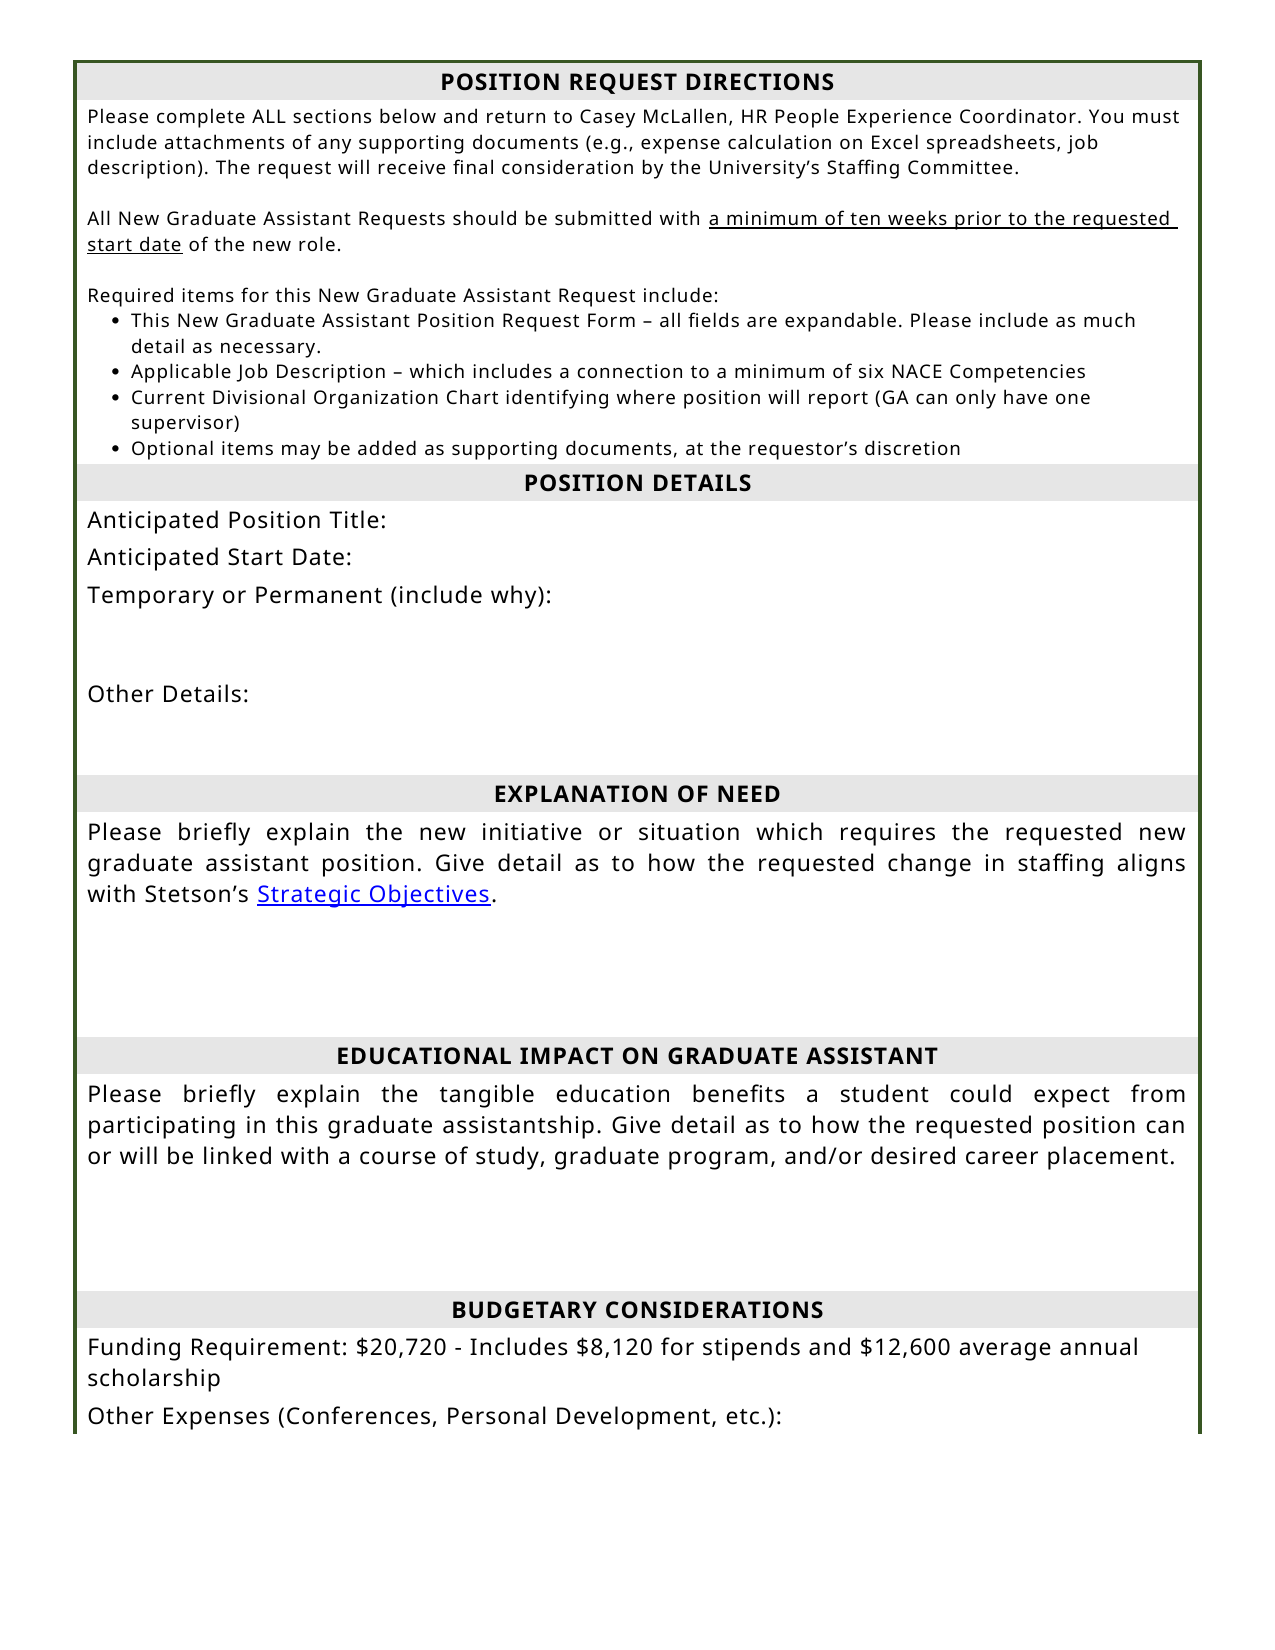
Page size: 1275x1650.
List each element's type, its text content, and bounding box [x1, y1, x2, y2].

table_cell Please briefly explain the new initiative or situation which requires the requested new graduate assistant position. Give detail as to how the requested change in staffing aligns with Stetson’s Strategic Objectives. [77, 813, 1198, 1037]
table_cell Other Expenses (Conferences, Personal Development, etc.): [77, 1397, 1198, 1434]
table_cell Position DETAiLS [77, 464, 1198, 501]
table_cell Other Details: [77, 675, 1198, 775]
table_cell Anticipated Start Date: [77, 538, 1198, 576]
table_cell Explanation of Need [77, 775, 1198, 812]
table_cell Anticipated Position Title: [77, 501, 1198, 538]
table_cell BUDGETARY CONSIDERATIONS [77, 1291, 1198, 1328]
table_cell Funding Requirement: $20,720 - Includes $8,120 for stipends and $12,600 average annual scholarship [77, 1328, 1198, 1397]
table_cell Please complete ALL sections below and return to Casey McLallen, HR People Experience Coordinator. You must include attachments of any supporting documents (e.g., expense calculation on Excel spreadsheets, job description). The request will receive final consideration by the University’s Staffing Committee. All New Graduate Assistant Requests should be submitted with a minimum of ten weeks prior to the requested start date of the new role. Required items for this New Graduate Assistant Request include: This New Graduate Assistant Position Request Form – all fields are expandable. Please include as much detail as necessary. Applicable Job Description – which includes a connection to a minimum of six NACE Competencies Current Divisional Organization Chart identifying where position will report (GA can only have one supervisor) Optional items may be added as supporting documents, at the requestor’s discretion [77, 100, 1198, 464]
table_cell Educational Impact on Graduate Assistant [77, 1037, 1198, 1074]
table_cell Please briefly explain the tangible education benefits a student could expect from participating in this graduate assistantship. Give detail as to how the requested position can or will be linked with a course of study, graduate program, and/or desired career placement. [77, 1075, 1198, 1291]
table_header Position Request Directions [77, 63, 1198, 100]
table_cell Temporary or Permanent (include why): [77, 576, 1198, 675]
